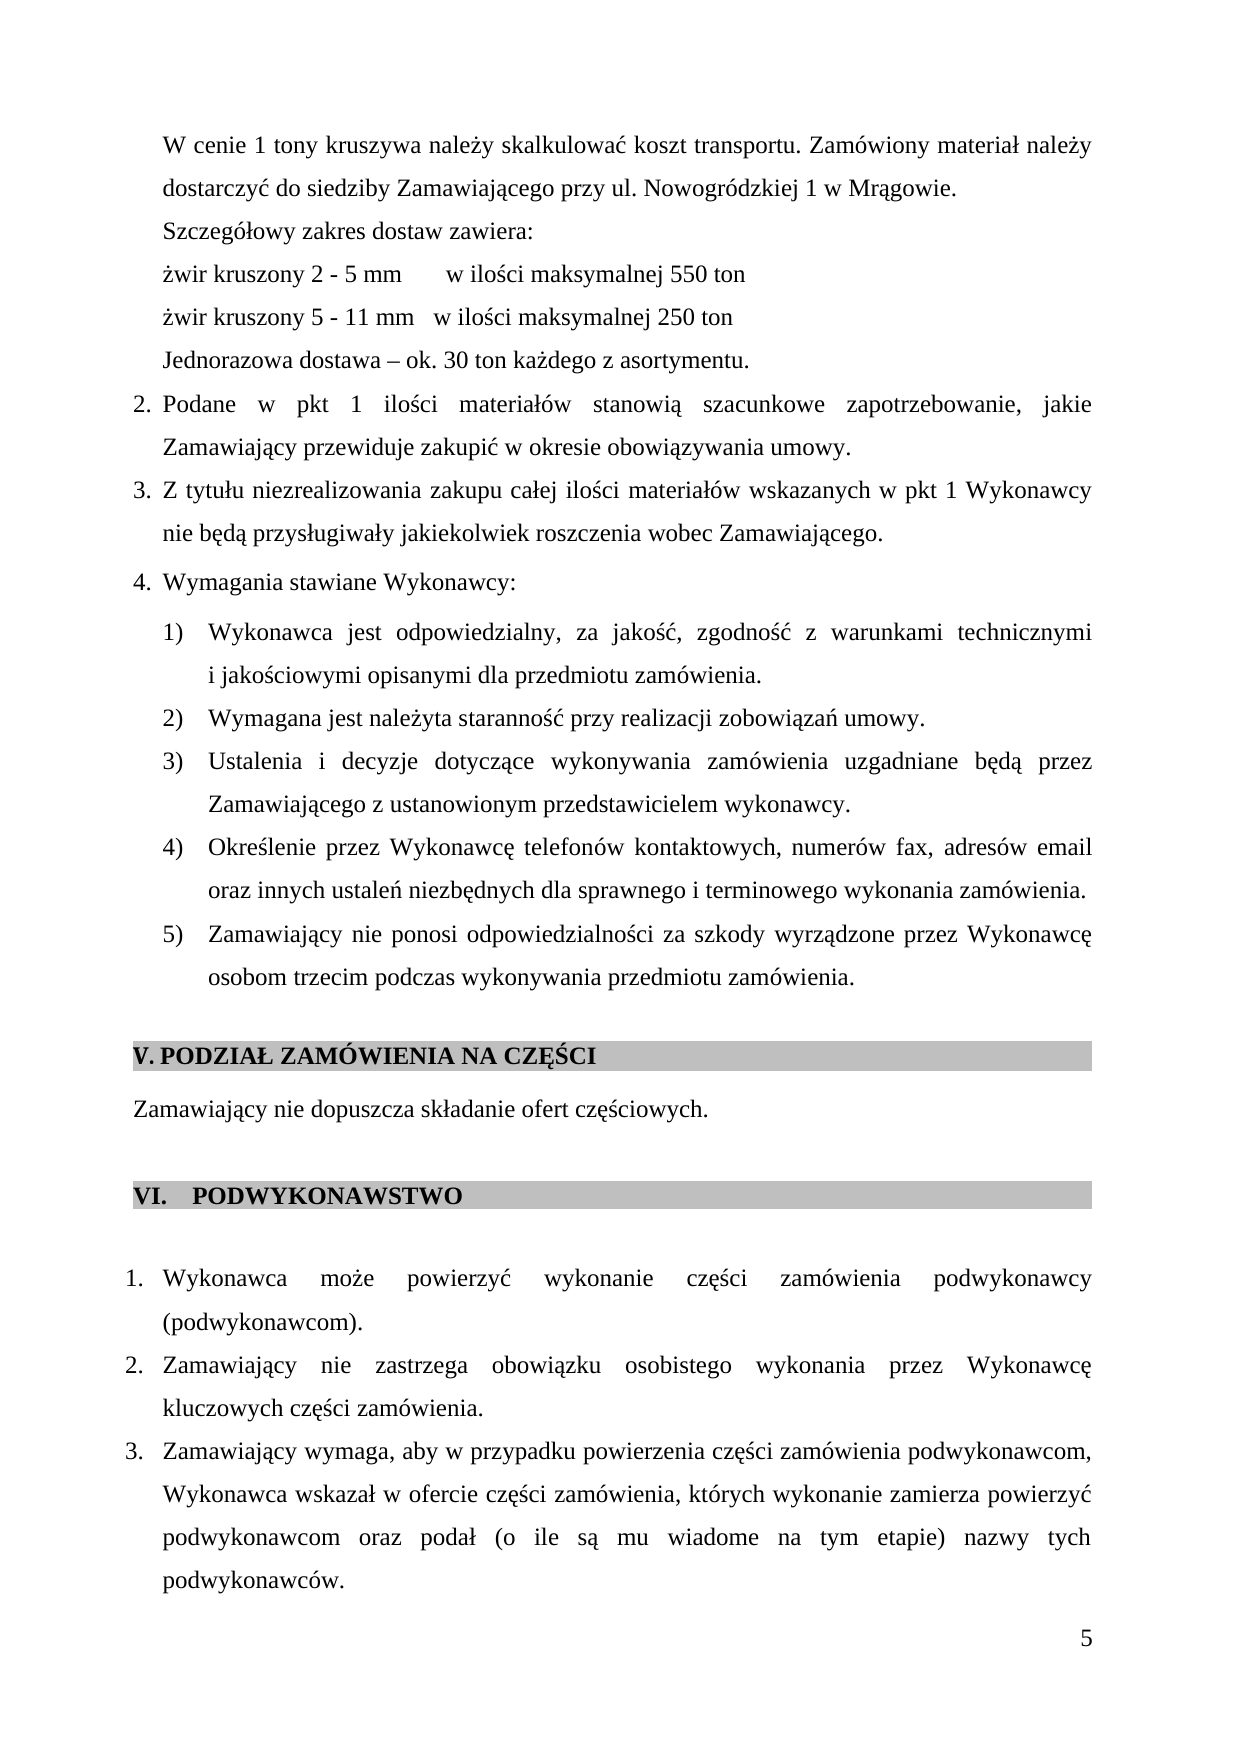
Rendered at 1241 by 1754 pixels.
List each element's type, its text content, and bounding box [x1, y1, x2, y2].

list Zamawiający nie dopuszcza składanie ofert częściowych. [133, 1094, 1092, 1123]
list Wymagania stawiane Wykonawcy: [133, 567, 1092, 596]
list Wymagana jest należyta staranność przy realizacji zobowiązań umowy. [162, 703, 1092, 732]
list Zamawiający nie ponosi odpowiedzialności za szkody wyrządzone przez Wykonawcę osobom trzecim podczas wykonywania przedmiotu zamówienia. [162, 919, 1092, 991]
text W cenie 1 tony kruszywa należy skalkulować koszt transportu. Zamówiony materiał należy dostarczyć do siedziby Zamawiającego przy ul. Nowogródzkiej 1 w Mrągowie. [162, 130, 1092, 202]
list Zamawiający wymaga, aby w przypadku powierzenia części zamówienia podwykonawcom, Wykonawca wskazał w ofercie części zamówienia, których wykonanie zamierza powierzyć podwykonawcom oraz podał (o ile są mu wiadome na tym etapie) nazwy tych podwykonawców. [125, 1436, 1092, 1594]
text V. PODZIAŁ ZAMÓWIENIA NA CZĘŚCI [133, 1041, 1092, 1071]
text Szczegółowy zakres dostaw zawiera: [162, 216, 1092, 245]
list Wykonawca może powierzyć wykonanie części zamówienia podwykonawcy (podwykonawcom). [125, 1263, 1092, 1335]
list Z tytułu niezrealizowania zakupu całej ilości materiałów wskazanych w pkt 1 Wykonawcy nie będą przysługiwały jakiekolwiek roszczenia wobec Zamawiającego. [133, 475, 1092, 547]
text Jednorazowa dostawa – ok. 30 ton każdego z asortymentu. [162, 346, 1092, 374]
list PODWYKONAWSTWO [133, 1181, 1092, 1209]
list Podane w pkt 1 ilości materiałów stanowią szacunkowe zapotrzebowanie, jakie Zamawiający przewiduje zakupić w okresie obowiązywania umowy. [133, 389, 1092, 461]
list Wykonawca jest odpowiedzialny, za jakość, zgodność z warunkami technicznymi i jakościowymi opisanymi dla przedmiotu zamówienia. [162, 617, 1092, 689]
list Ustalenia i decyzje dotyczące wykonywania zamówienia uzgadniane będą przez Zamawiającego z ustanowionym przedstawicielem wykonawcy. [162, 746, 1092, 818]
text żwir kruszony 2 - 5 mm w ilości maksymalnej 550 ton [162, 259, 1092, 288]
text żwir kruszony 5 - 11 mm w ilości maksymalnej 250 ton [162, 302, 1092, 331]
list Zamawiający nie zastrzega obowiązku osobistego wykonania przez Wykonawcę kluczowych części zamówienia. [125, 1350, 1092, 1422]
list Określenie przez Wykonawcę telefonów kontaktowych, numerów fax, adresów email oraz innych ustaleń niezbędnych dla sprawnego i terminowego wykonania zamówienia. [162, 832, 1092, 904]
